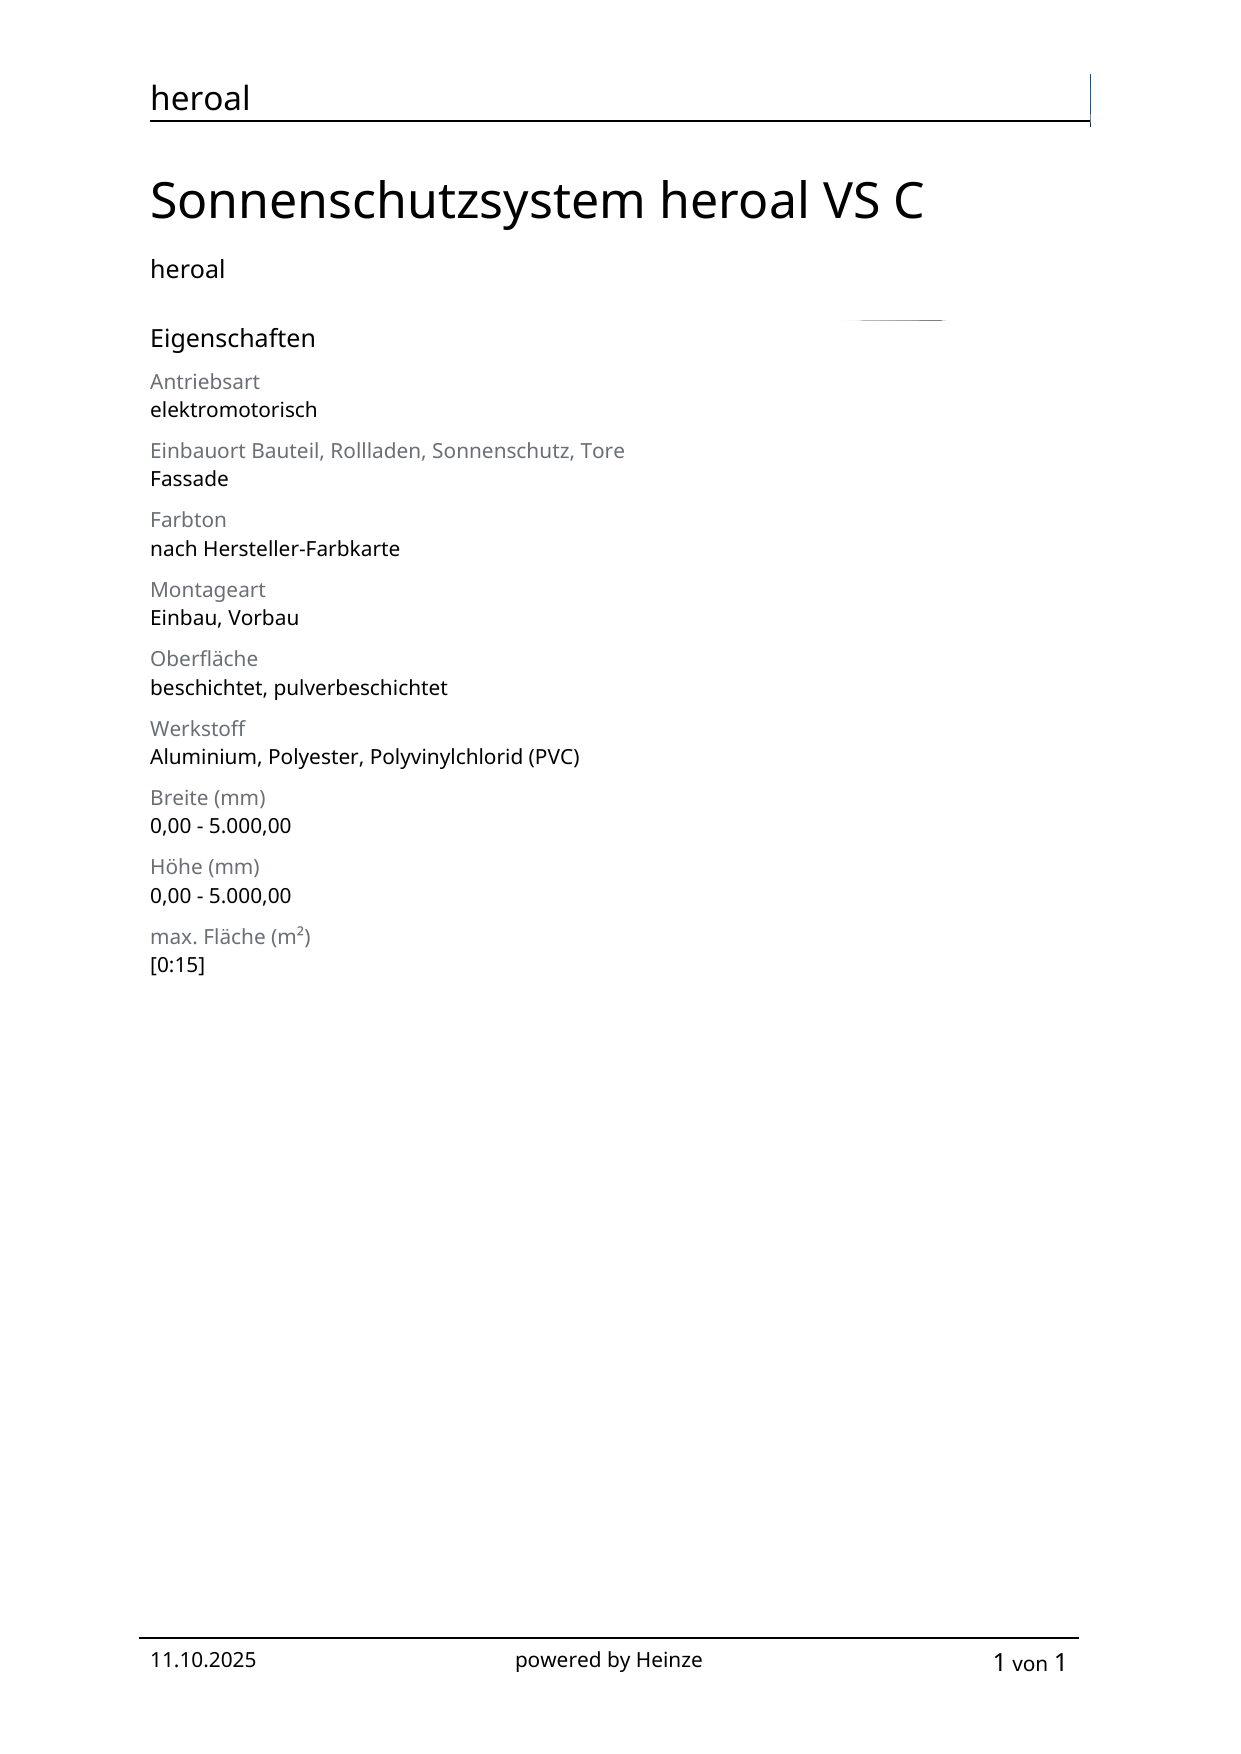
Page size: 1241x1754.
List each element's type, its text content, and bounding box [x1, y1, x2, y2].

text Fassade [150, 464, 1090, 493]
text Höhe (mm) [150, 852, 1090, 881]
text Einbauort Bauteil, Rollladen, Sonnenschutz, Tore [150, 436, 1090, 464]
text max. Fläche (m²) [150, 922, 1090, 950]
text Montageart [150, 575, 1090, 603]
text Aluminium, Polyester, Polyvinylchlorid (PVC) [150, 742, 1090, 771]
text elektromotorisch [150, 395, 1090, 424]
text nach Hersteller-Farbkarte [150, 534, 1090, 562]
text heroal [150, 252, 1090, 286]
text Sonnenschutzsystem heroal VS C [150, 165, 1090, 233]
text Antriebsart [150, 367, 1090, 395]
text 0,00 - 5.000,00 [150, 811, 1090, 840]
text beschichtet, pulverbeschichtet [150, 673, 1090, 701]
text [0:15] [150, 950, 1090, 979]
text Werkstoff [150, 714, 1090, 742]
text Einbau, Vorbau [150, 603, 1090, 632]
text Oberfläche [150, 644, 1090, 673]
text Farbton [150, 506, 1090, 534]
text Eigenschaften [150, 320, 1090, 354]
text 0,00 - 5.000,00 [150, 881, 1090, 909]
text Breite (mm) [150, 783, 1090, 811]
